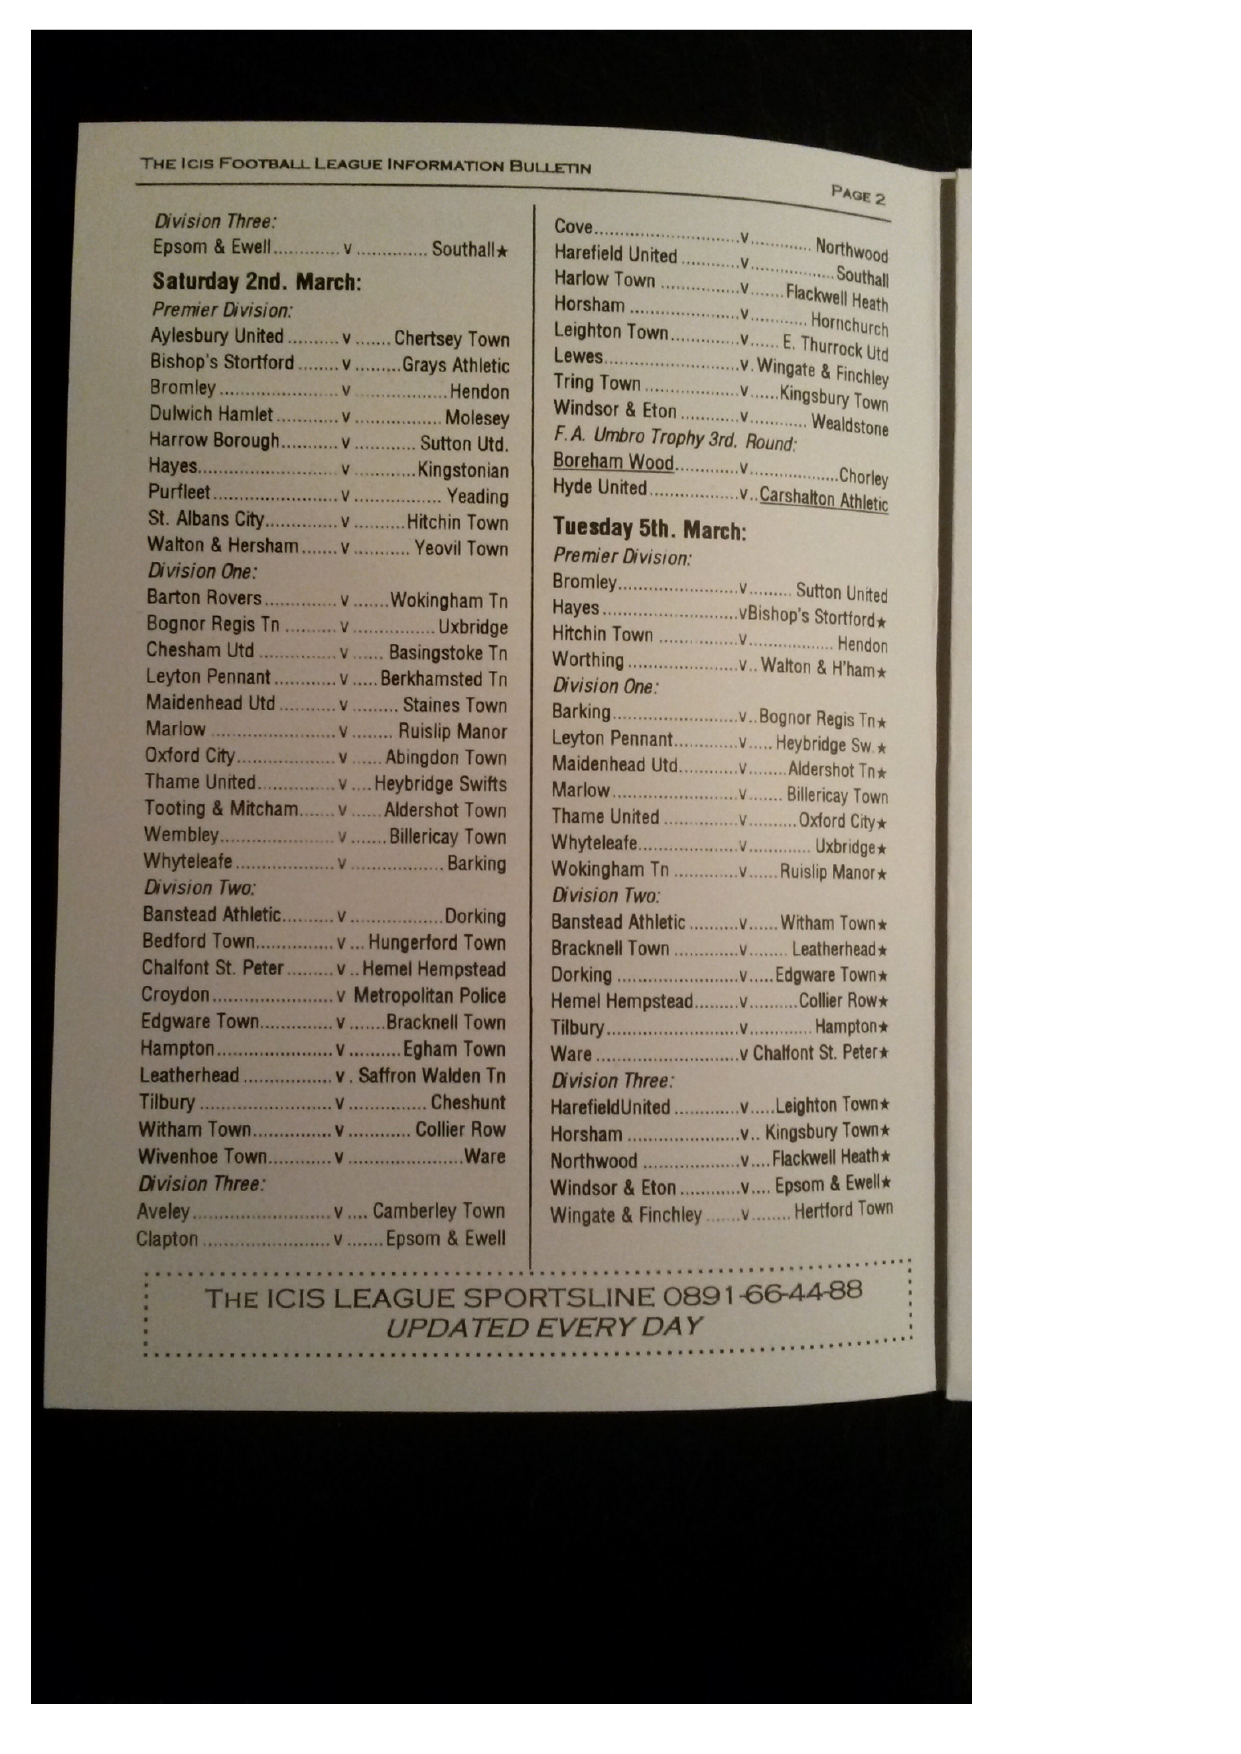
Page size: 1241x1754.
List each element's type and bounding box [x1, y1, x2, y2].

picture [32, 32, 972, 1704]
